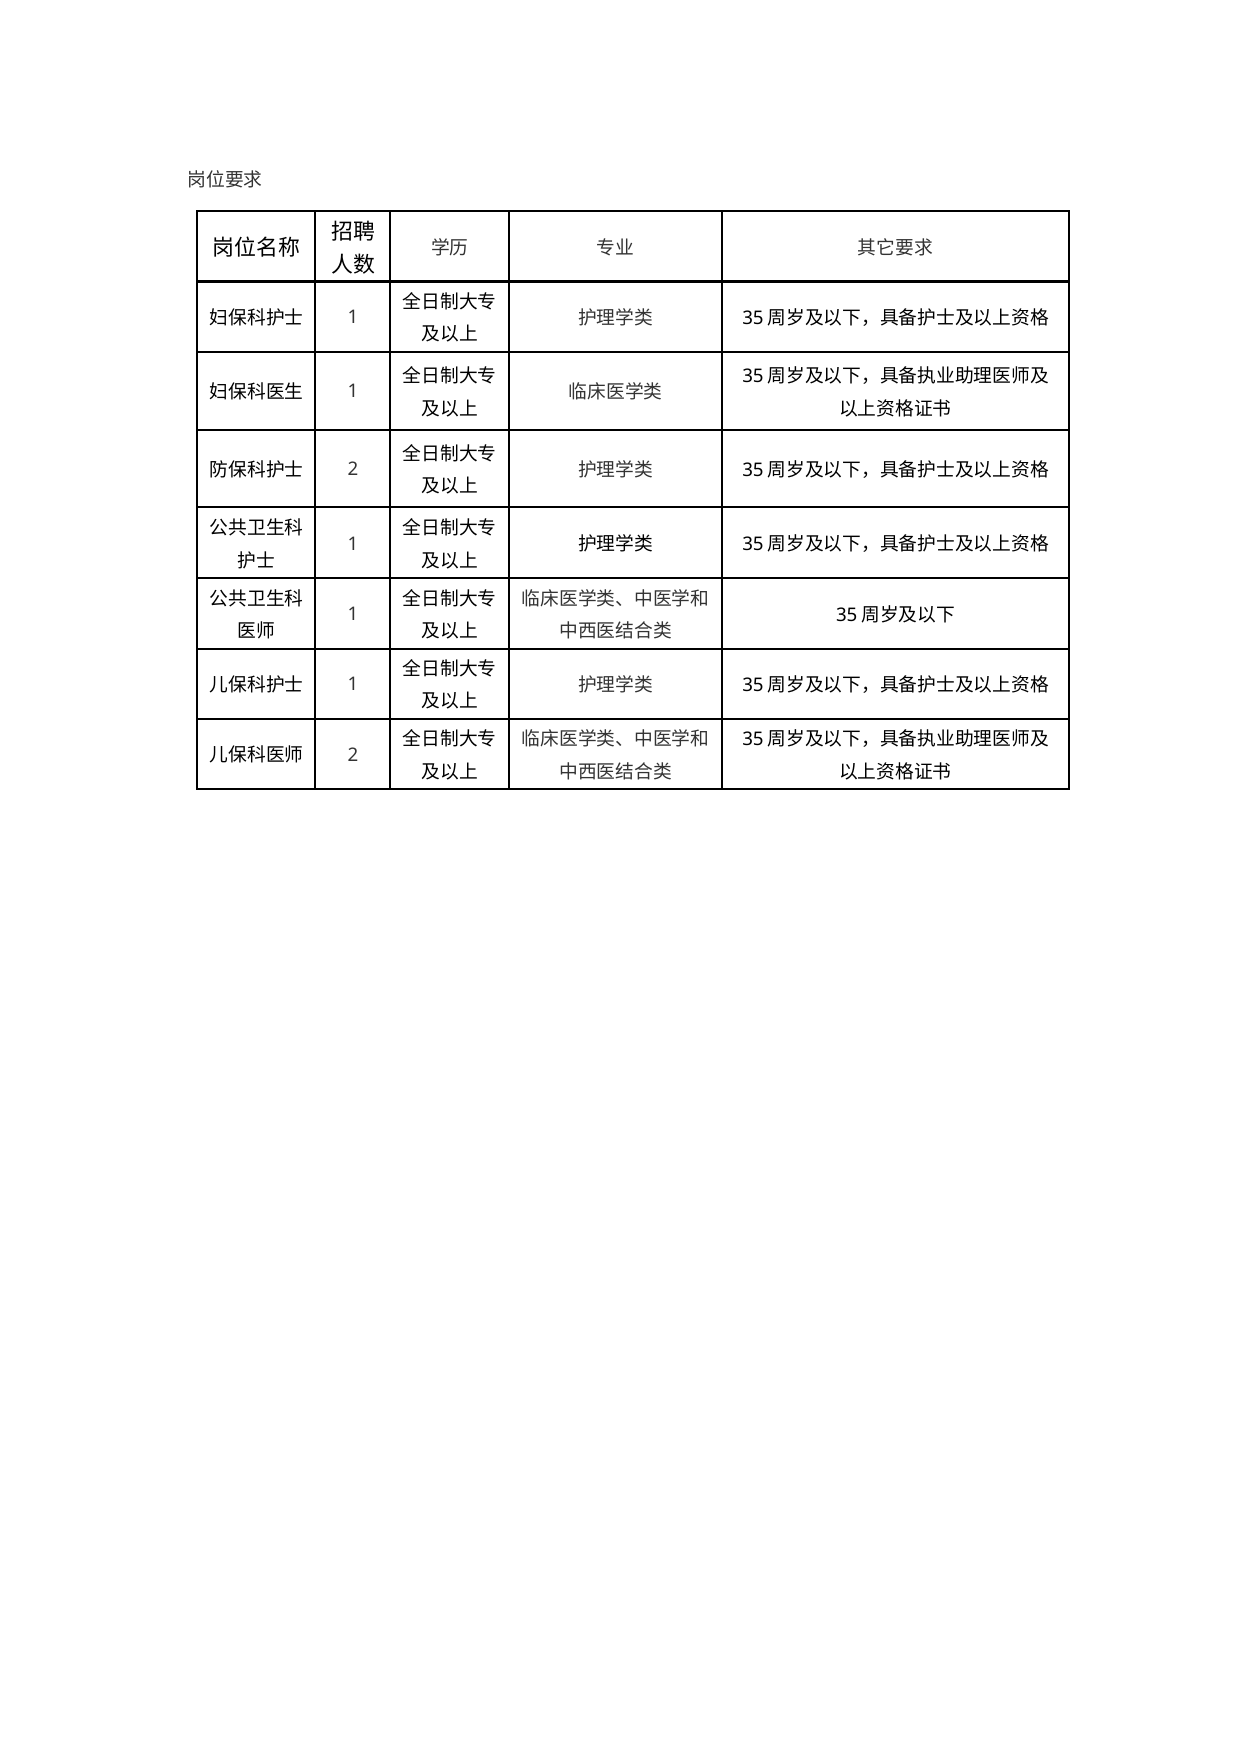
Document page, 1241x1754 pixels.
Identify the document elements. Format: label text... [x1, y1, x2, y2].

table_cell 1 [316, 283, 389, 351]
table_cell 妇保科医生 [198, 353, 314, 428]
table_cell 全日制大专及以上 [391, 508, 508, 577]
table_cell 护理学类 [510, 283, 721, 351]
table_cell 临床医学类、中医学和中西医结合类 [510, 720, 721, 788]
table_cell 35周岁及以下，具备执业助理医师及以上资格证书 [723, 720, 1068, 788]
table_header 学历 [391, 212, 508, 280]
table_cell 35周岁及以下，具备执业助理医师及以上资格证书 [723, 353, 1068, 428]
table_cell 全日制大专及以上 [391, 283, 508, 351]
table_cell 防保科护士 [198, 431, 314, 506]
table_cell 35周岁及以下，具备护士及以上资格 [723, 650, 1068, 718]
table_cell 儿保科护士 [198, 650, 314, 718]
table_cell 全日制大专及以上 [391, 431, 508, 506]
table_cell 全日制大专及以上 [391, 353, 508, 428]
table_cell 35周岁及以下 [723, 579, 1068, 647]
table_cell 临床医学类 [510, 353, 721, 428]
table_cell 护理学类 [510, 508, 721, 577]
table_cell 1 [316, 508, 389, 577]
table_cell 护理学类 [510, 431, 721, 506]
text 岗位要求 [187, 162, 1053, 194]
table_cell 护理学类 [510, 650, 721, 718]
table_header 招聘人数 [316, 212, 389, 280]
table_cell 2 [316, 431, 389, 506]
table_cell 35周岁及以下，具备护士及以上资格 [723, 431, 1068, 506]
table_cell 2 [316, 720, 389, 788]
table_cell 35周岁及以下，具备护士及以上资格 [723, 283, 1068, 351]
table_cell 全日制大专及以上 [391, 650, 508, 718]
table_cell 公共卫生科护士 [198, 508, 314, 577]
table_cell 全日制大专及以上 [391, 579, 508, 647]
table_cell 全日制大专及以上 [391, 720, 508, 788]
table_cell 1 [316, 579, 389, 647]
table_header 岗位名称 [198, 212, 314, 280]
table_cell 1 [316, 650, 389, 718]
table_cell 35周岁及以下，具备护士及以上资格 [723, 508, 1068, 577]
table_cell 临床医学类、中医学和中西医结合类 [510, 579, 721, 647]
table_cell 公共卫生科医师 [198, 579, 314, 647]
table_header 其它要求 [723, 212, 1068, 280]
table_cell 妇保科护士 [198, 283, 314, 351]
table_header 专业 [510, 212, 721, 280]
table_cell 1 [316, 353, 389, 428]
table_cell 儿保科医师 [198, 720, 314, 788]
